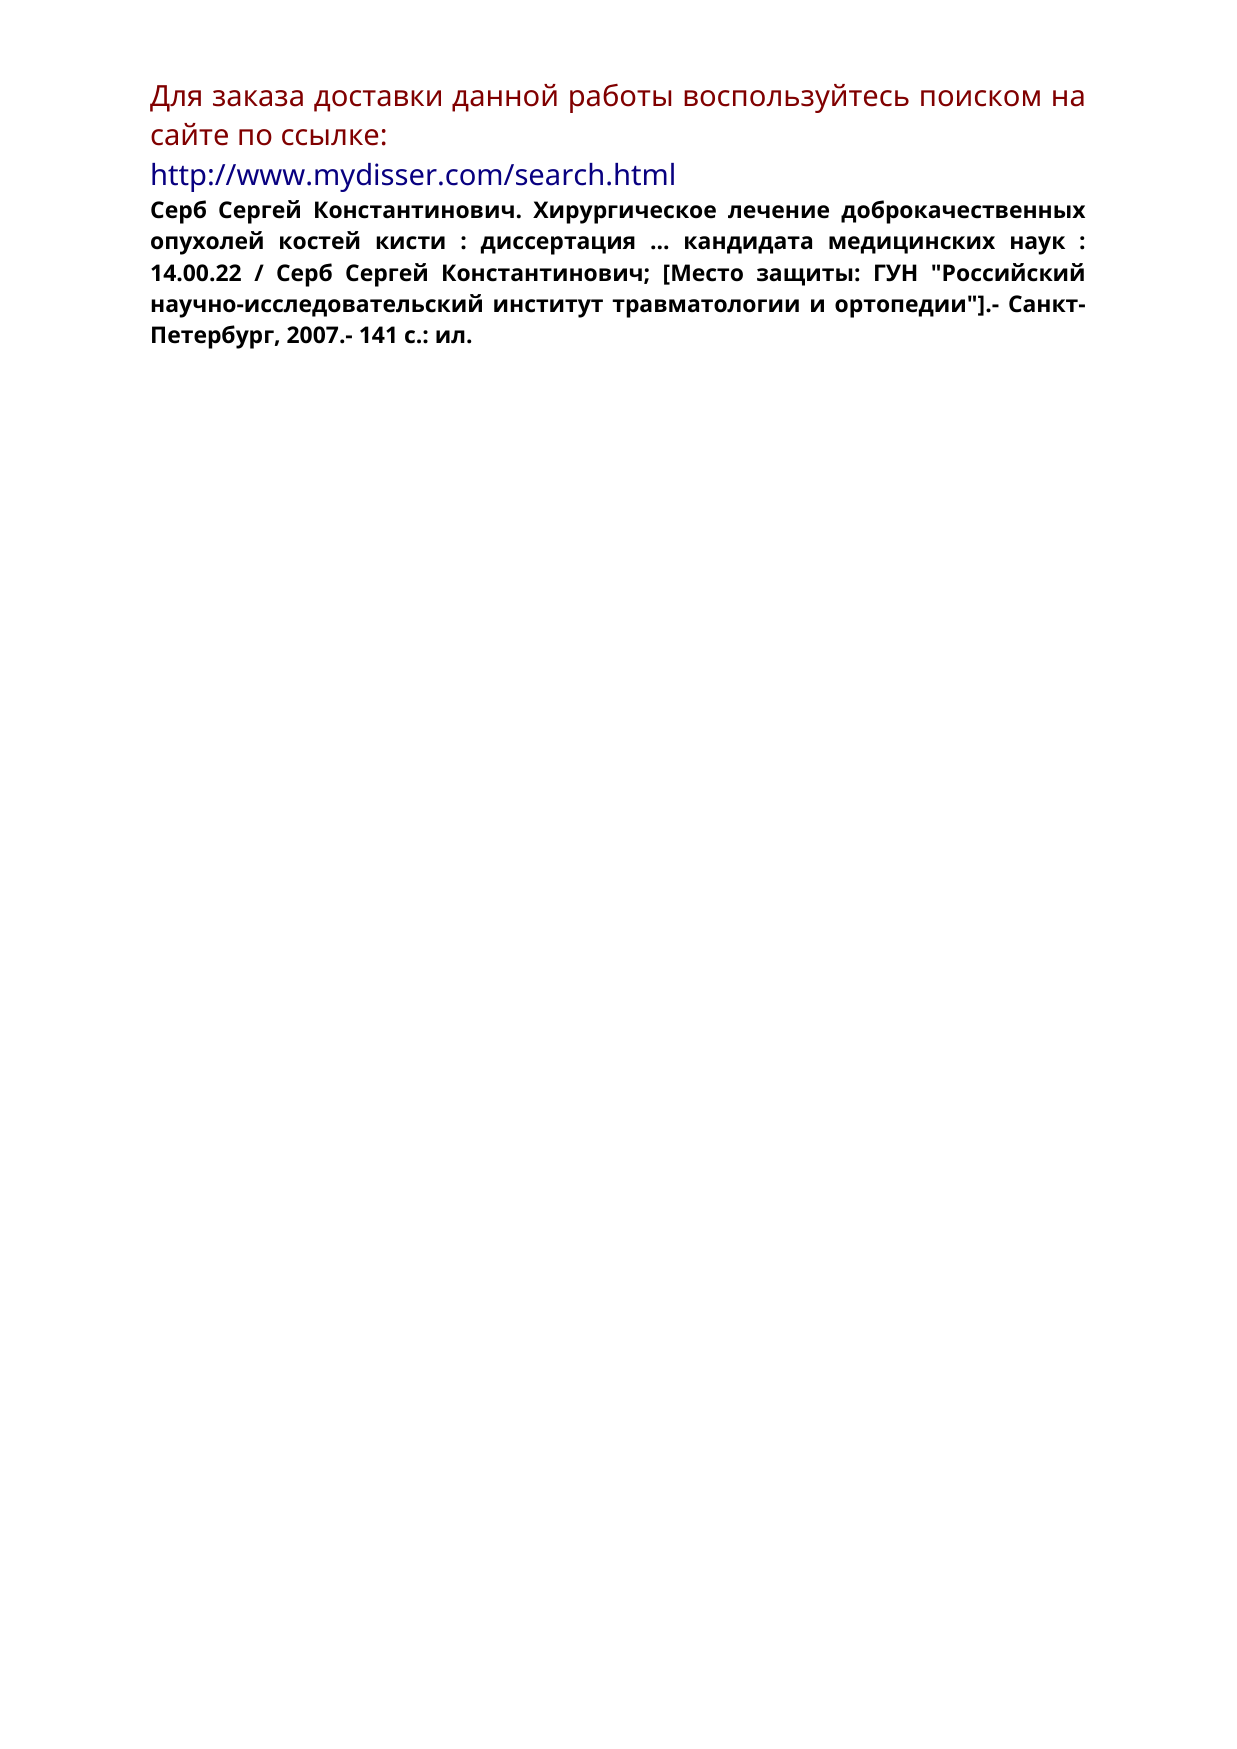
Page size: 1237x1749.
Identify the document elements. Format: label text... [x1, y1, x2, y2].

text Серб Сергей Константинович. Хирургическое лечение доброкачественных опухолей костей кисти : диссертация ... кандидата медицинских наук : 14.00.22 / Серб Сергей Константинович; [Место защиты: ГУН "Российский научно-исследовательский институт травматологии и ортопедии"].- Санкт-Петербург, 2007.- 141 с.: ил. [150, 194, 1086, 350]
